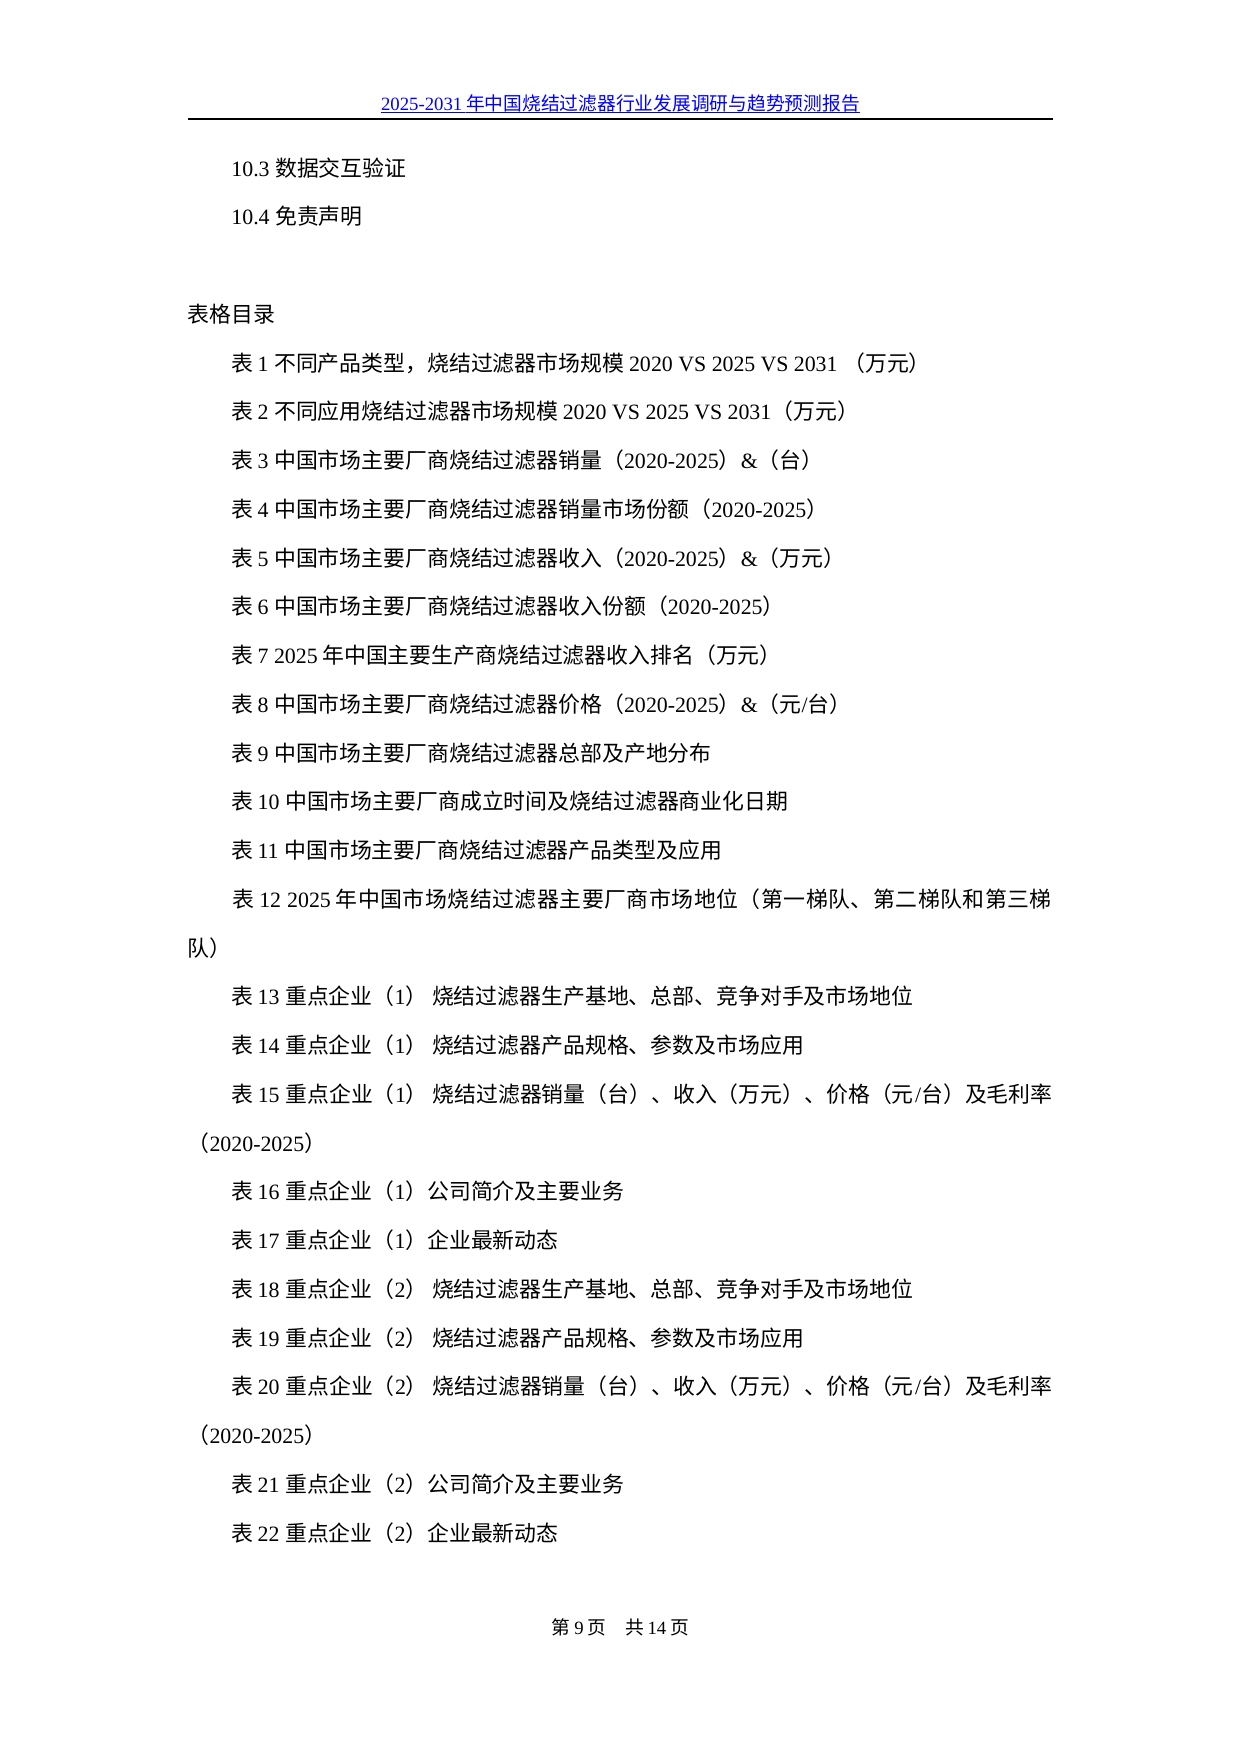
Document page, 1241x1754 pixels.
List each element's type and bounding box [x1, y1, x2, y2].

text [187, 150, 1053, 1548]
